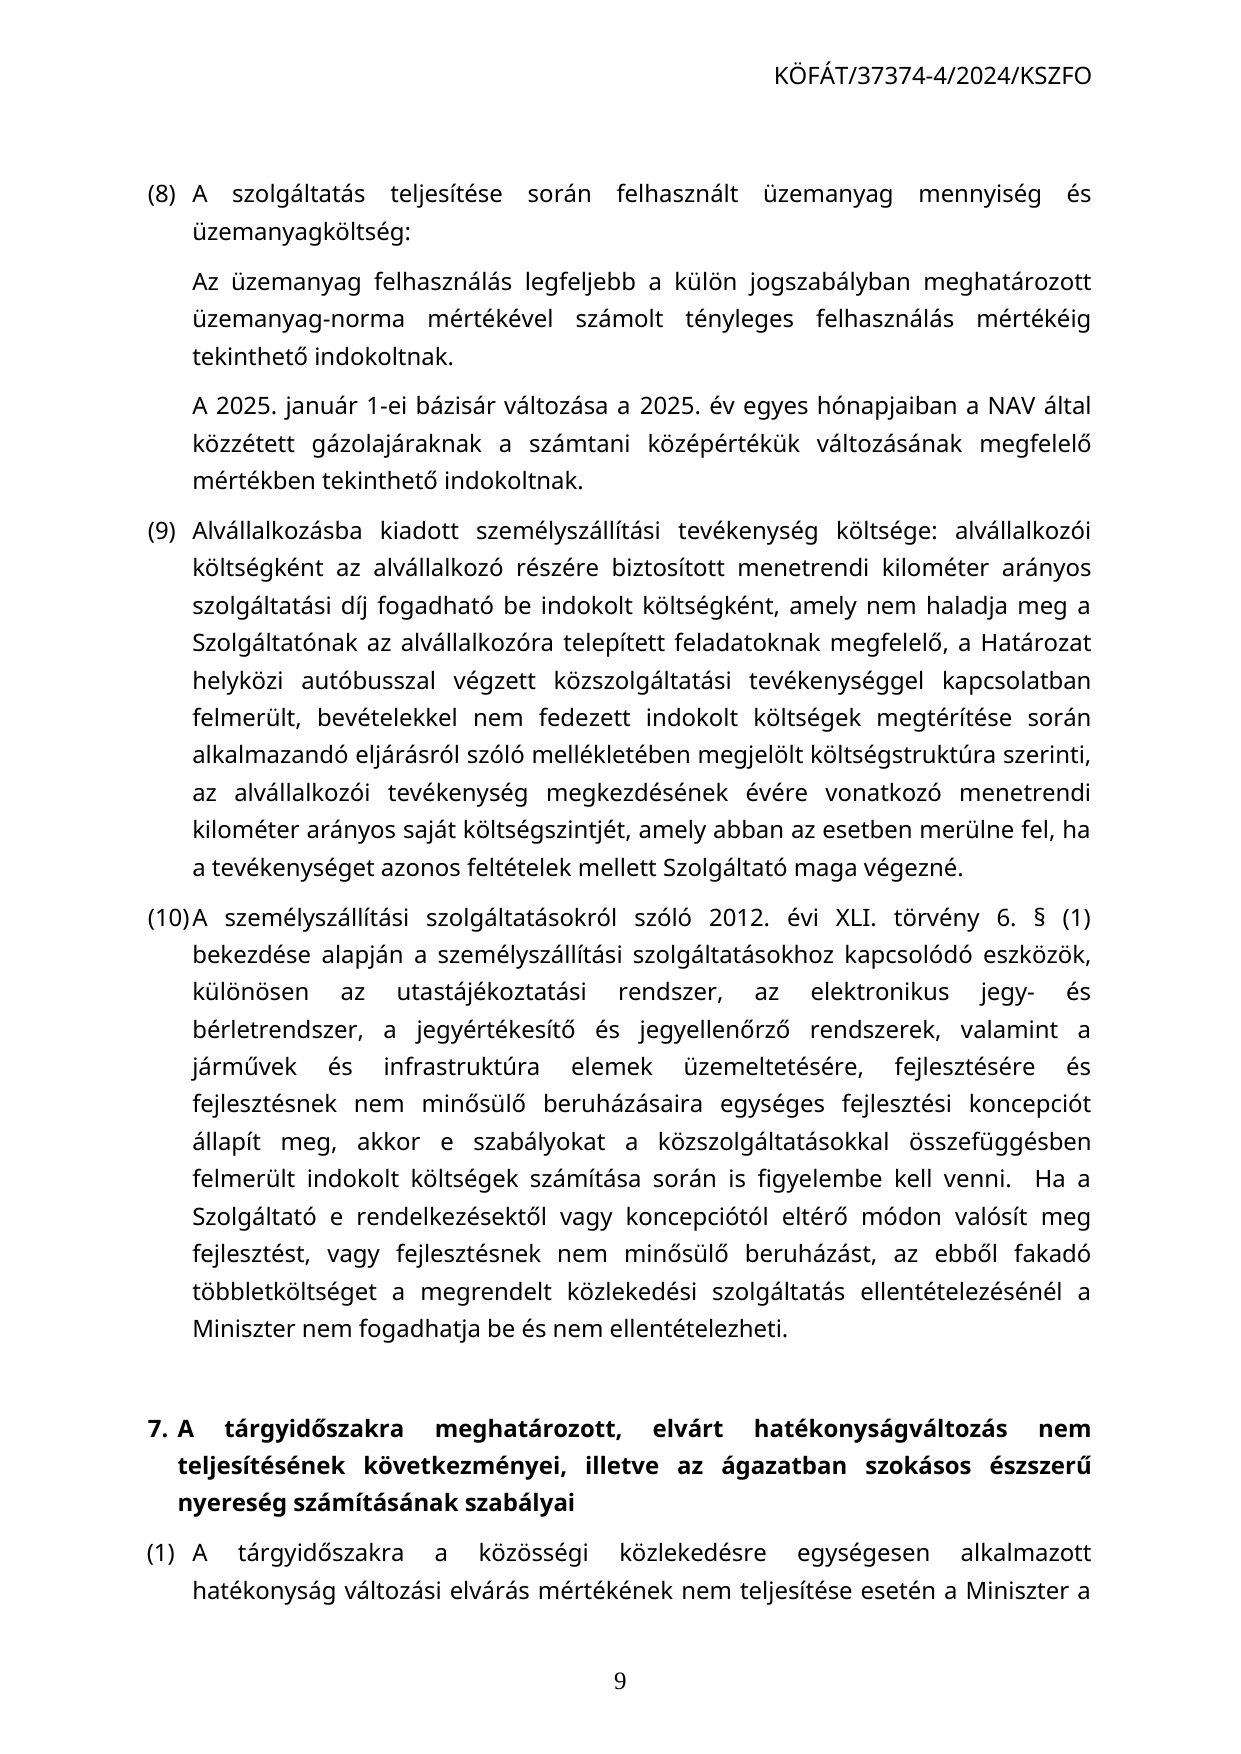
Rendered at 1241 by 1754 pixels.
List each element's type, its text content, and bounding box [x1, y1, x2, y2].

list Alvállalkozásba kiadott személyszállítási tevékenység költsége: alvállalkozói költségként az alvállalkozó részére biztosított menetrendi kilométer arányos szolgáltatási díj fogadható be indokolt költségként, amely nem haladja meg a Szolgáltatónak az alvállalkozóra telepített feladatoknak megfelelő, a Határozat helyközi autóbusszal végzett közszolgáltatási tevékenységgel kapcsolatban felmerült, bevételekkel nem fedezett indokolt költségek megtérítése során alkalmazandó eljárásról szóló mellékletében megjelölt költségstruktúra szerinti, az alvállalkozói tevékenység megkezdésének évére vonatkozó menetrendi kilométer arányos saját költségszintjét, amely abban az esetben merülne fel, ha a tevékenységet azonos feltételek mellett Szolgáltató maga végezné. [148, 514, 1092, 883]
text A 2025. január 1-ei bázisár változása a 2025. év egyes hónapjaiban a NAV által közzétett gázolajáraknak a számtani középértékük változásának megfelelő mértékben tekinthető indokoltnak. [192, 389, 1092, 497]
list A szolgáltatás teljesítése során felhasznált üzemanyag mennyiség és üzemanyagköltség: [148, 177, 1092, 247]
list A személyszállítási szolgáltatásokról szóló 2012. évi XLI. törvény 6. § (1) bekezdése alapján a személyszállítási szolgáltatásokhoz kapcsolódó eszközök, különösen az utastájékoztatási rendszer, az elektronikus jegy- és bérletrendszer, a jegyértékesítő és jegyellenőrző rendszerek, valamint a járművek és infrastruktúra elemek üzemeltetésére, fejlesztésére és fejlesztésnek nem minősülő beruházásaira egységes fejlesztési koncepciót állapít meg, akkor e szabályokat a közszolgáltatásokkal összefüggésben felmerült indokolt költségek számítása során is figyelembe kell venni. Ha a Szolgáltató e rendelkezésektől vagy koncepciótól eltérő módon valósít meg fejlesztést, vagy fejlesztésnek nem minősülő beruházást, az ebből fakadó többletköltséget a megrendelt közlekedési szolgáltatás ellentételezésénél a Miniszter nem fogadhatja be és nem ellentételezheti. [148, 900, 1092, 1344]
text Az üzemanyag felhasználás legfeljebb a külön jogszabályban meghatározott üzemanyag-norma mértékével számolt tényleges felhasználás mértékéig tekinthető indokoltnak. [192, 264, 1092, 372]
list A tárgyidőszakra meghatározott, elvárt hatékonyságváltozás nem teljesítésének következményei, illetve az ágazatban szokásos észszerű nyereség számításának szabályai [148, 1411, 1092, 1519]
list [147, 1536, 1092, 1606]
